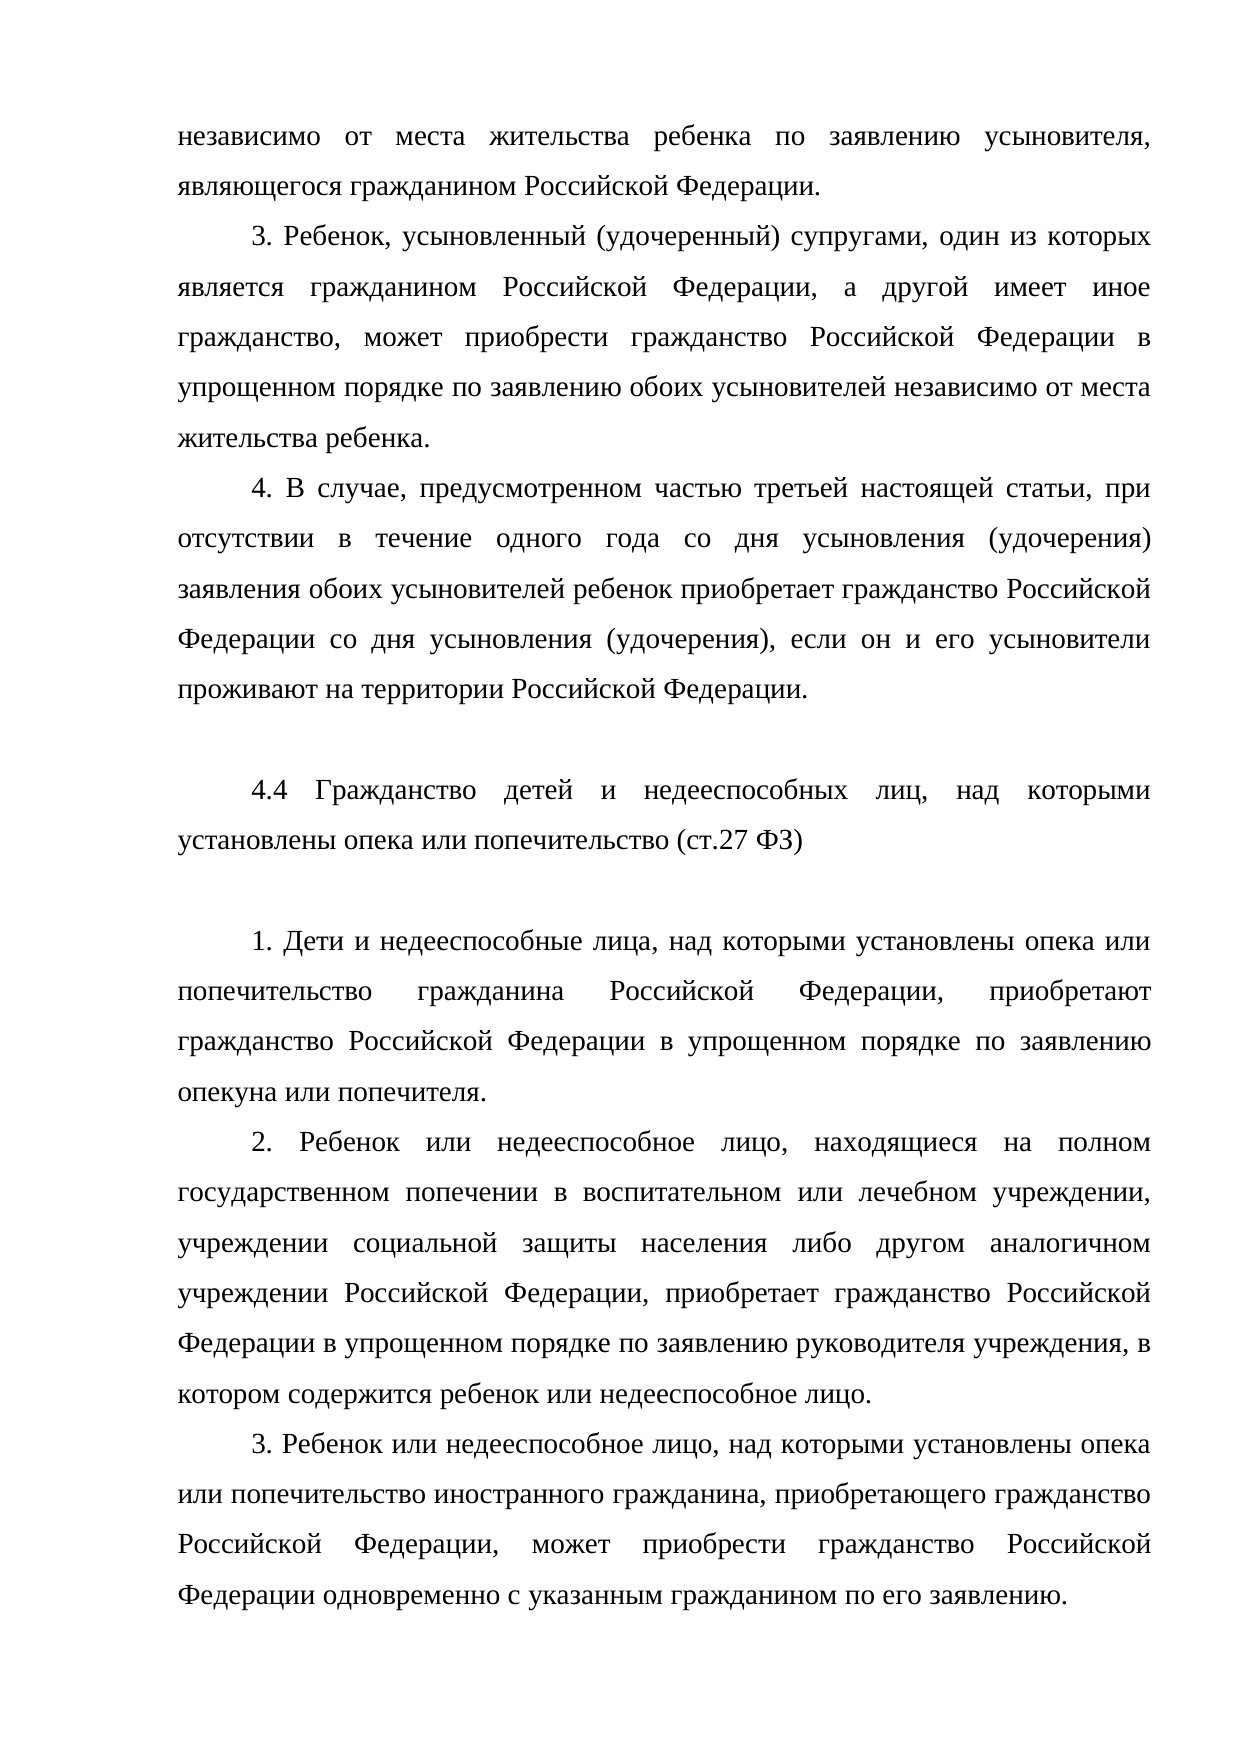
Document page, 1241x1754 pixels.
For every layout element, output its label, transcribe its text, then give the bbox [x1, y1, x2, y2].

text 2. Ребенок или недееспособное лицо, находящиеся на полном государственном попечении в воспитательном или лечебном учреждении, учреждении социальной защиты населения либо другом аналогичном учреждении Российской Федерации, приобретает гражданство Российской Федерации в упрощенном порядке по заявлению руководителя учреждения, в котором содержится ребенок или недееспособное лицо. [177, 1124, 1152, 1409]
text 4. В случае, предусмотренном частью третьей настоящей статьи, при отсутствии в течение одного года со дня усыновления (удочерения) заявления обоих усыновителей ребенок приобретает гражданство Российской Федерации со дня усыновления (удочерения), если он и его усыновители проживают на территории Российской Федерации. [177, 470, 1152, 705]
text 4.4 Гражданство детей и недееспособных лиц, над которыми установлены опека или попечительство (ст.27 ФЗ) [177, 772, 1152, 856]
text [177, 118, 1152, 202]
text 3. Ребенок или недееспособное лицо, над которыми установлены опека или попечительство иностранного гражданина, приобретающего гражданство Российской Федерации, может приобрести гражданство Российской Федерации одновременно с указанным гражданином по его заявлению. [177, 1426, 1152, 1611]
text 1. Дети и недееспособные лица, над которыми установлены опека или попечительство гражданина Российской Федерации, приобретают гражданство Российской Федерации в упрощенном порядке по заявлению опекуна или попечителя. [177, 923, 1152, 1108]
text 3. Ребенок, усыновленный (удочеренный) супругами, один из которых является гражданином Российской Федерации, а другой имеет иное гражданство, может приобрести гражданство Российской Федерации в упрощенном порядке по заявлению обоих усыновителей независимо от места жительства ребенка. [177, 219, 1152, 453]
